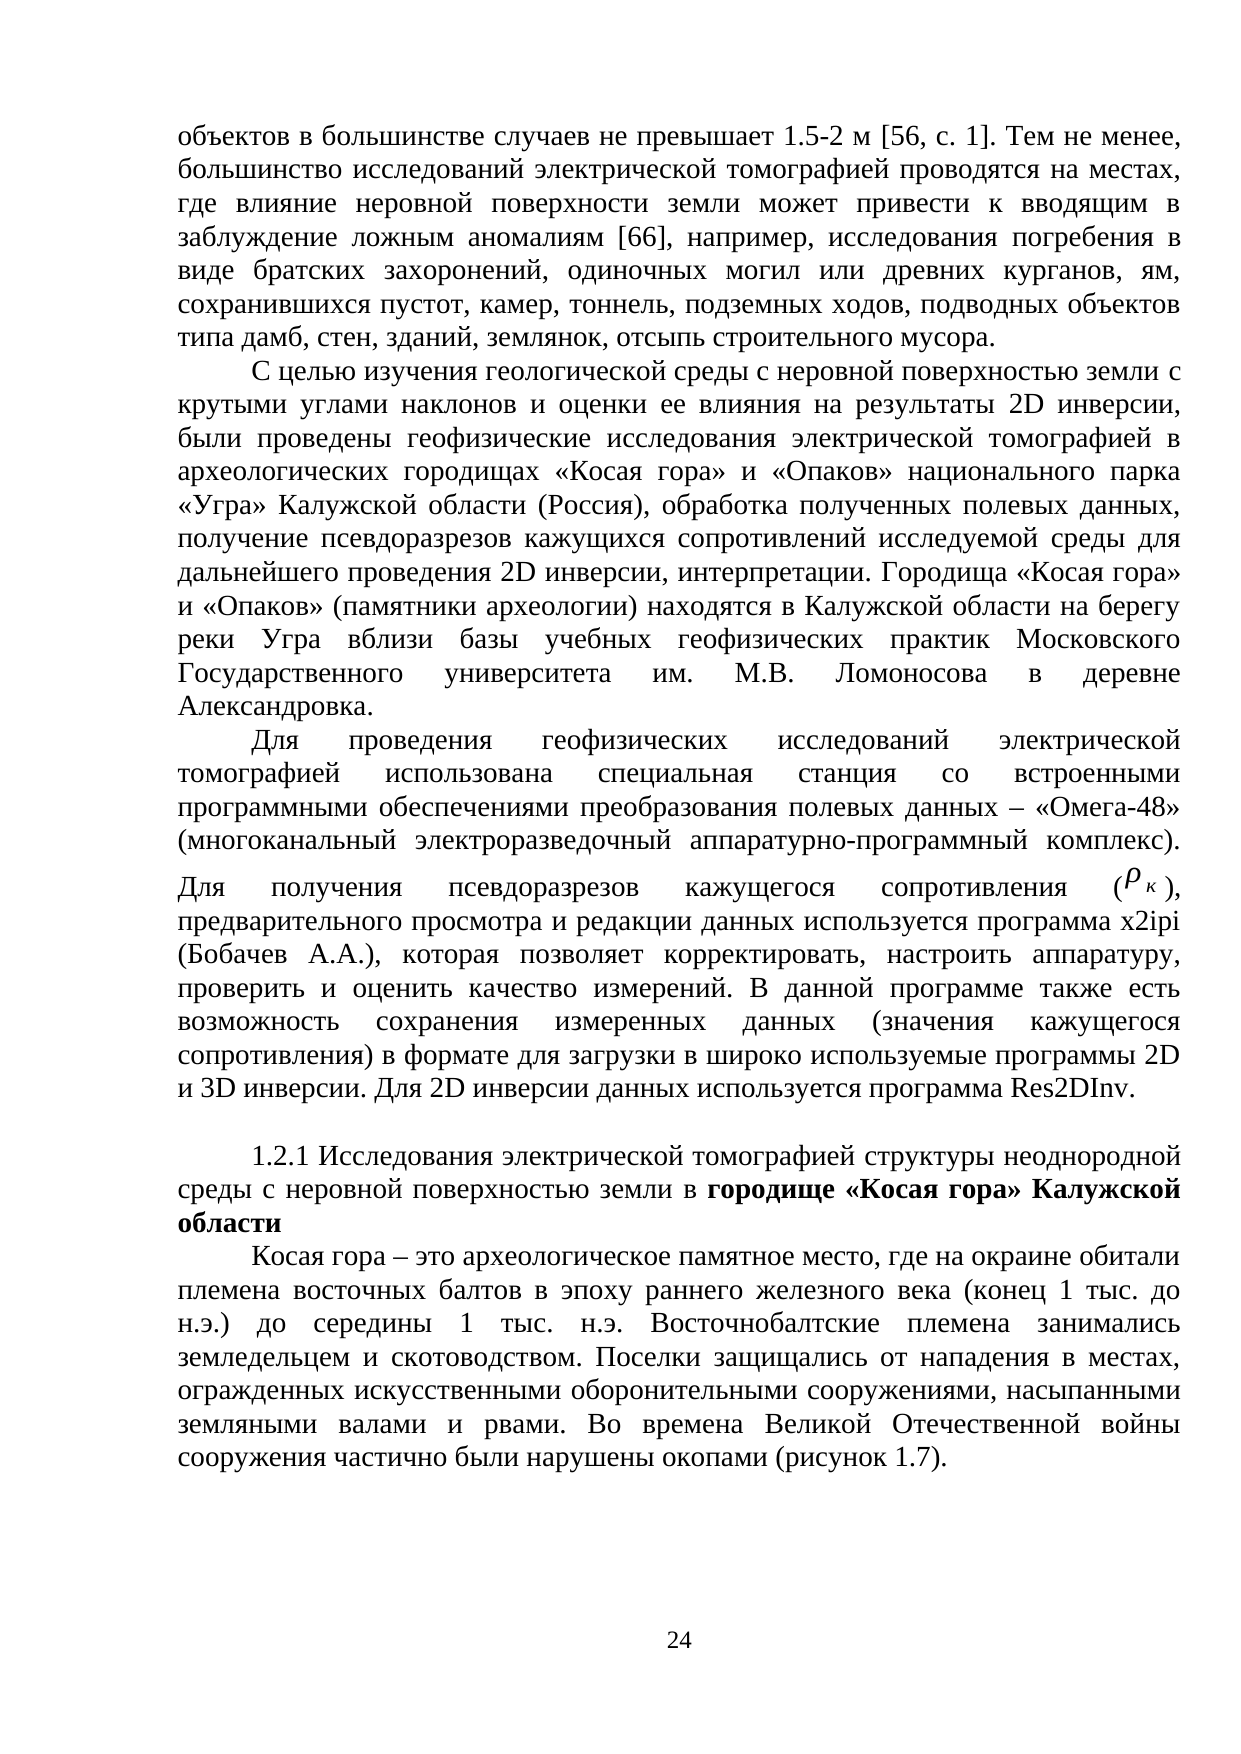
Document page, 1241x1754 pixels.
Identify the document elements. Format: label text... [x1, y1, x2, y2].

subtitle 1.2.1 Исследования электрической томографией структуры неоднородной среды с неровной поверхностью земли в городище «Косая гора» Калужской области [177, 1138, 1181, 1238]
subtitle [177, 118, 1181, 353]
subtitle Косая гора – это археологическое памятное место, где на окраине обитали племена восточных балтов в эпоху раннего железного века (конец 1 тыс. до н.э.) до середины 1 тыс. н.э. Восточнобалтские племена занимались земледельцем и скотоводством. Поселки защищались от нападения в местах, огражденных искусственными оборонительными сооружениями, насыпанными земляными валами и рвами. Во времена Великой Отечественной войны сооружения частично были нарушены окопами (рисунок 1.7). [177, 1238, 1181, 1473]
text Для проведения геофизических исследований электрической томографией использована специальная станция со встроенными программными обеспечениями преобразования полевых данных – «Омега-48» (многоканальный электроразведочный аппаратурно-программный комплекс). Для получения псевдоразрезов кажущегося сопротивления (), предварительного просмотра и редакции данных используется программа x2ipi (Бобачев А.А.), которая позволяет корректировать, настроить аппаратуру, проверить и оценить качество измерений. В данной программе также есть возможность сохранения измеренных данных (значения кажущегося сопротивления) в формате для загрузки в широко используемые программы 2D и 3D инверсии. Для 2D инверсии данных используется программа Res2DInv. [177, 722, 1181, 1104]
list С целью изучения геологической среды с неровной поверхностью земли с крутыми углами наклонов и оценки ее влияния на результаты 2D инверсии, были проведены геофизические исследования электрической томографией в археологических городищах «Косая гора» и «Опаков» национального парка «Угра» Калужской области (Россия), обработка полученных полевых данных, получение псевдоразрезов кажущихся сопротивлений исследуемой среды для дальнейшего проведения 2D инверсии, интерпретации. Городища «Косая гора» и «Опаков» (памятники археологии) находятся в Калужской области на берегу реки Угра вблизи базы учебных геофизических практик Московского Государственного университета им. М.В. Ломоносова в деревне Александровка. [177, 353, 1181, 722]
